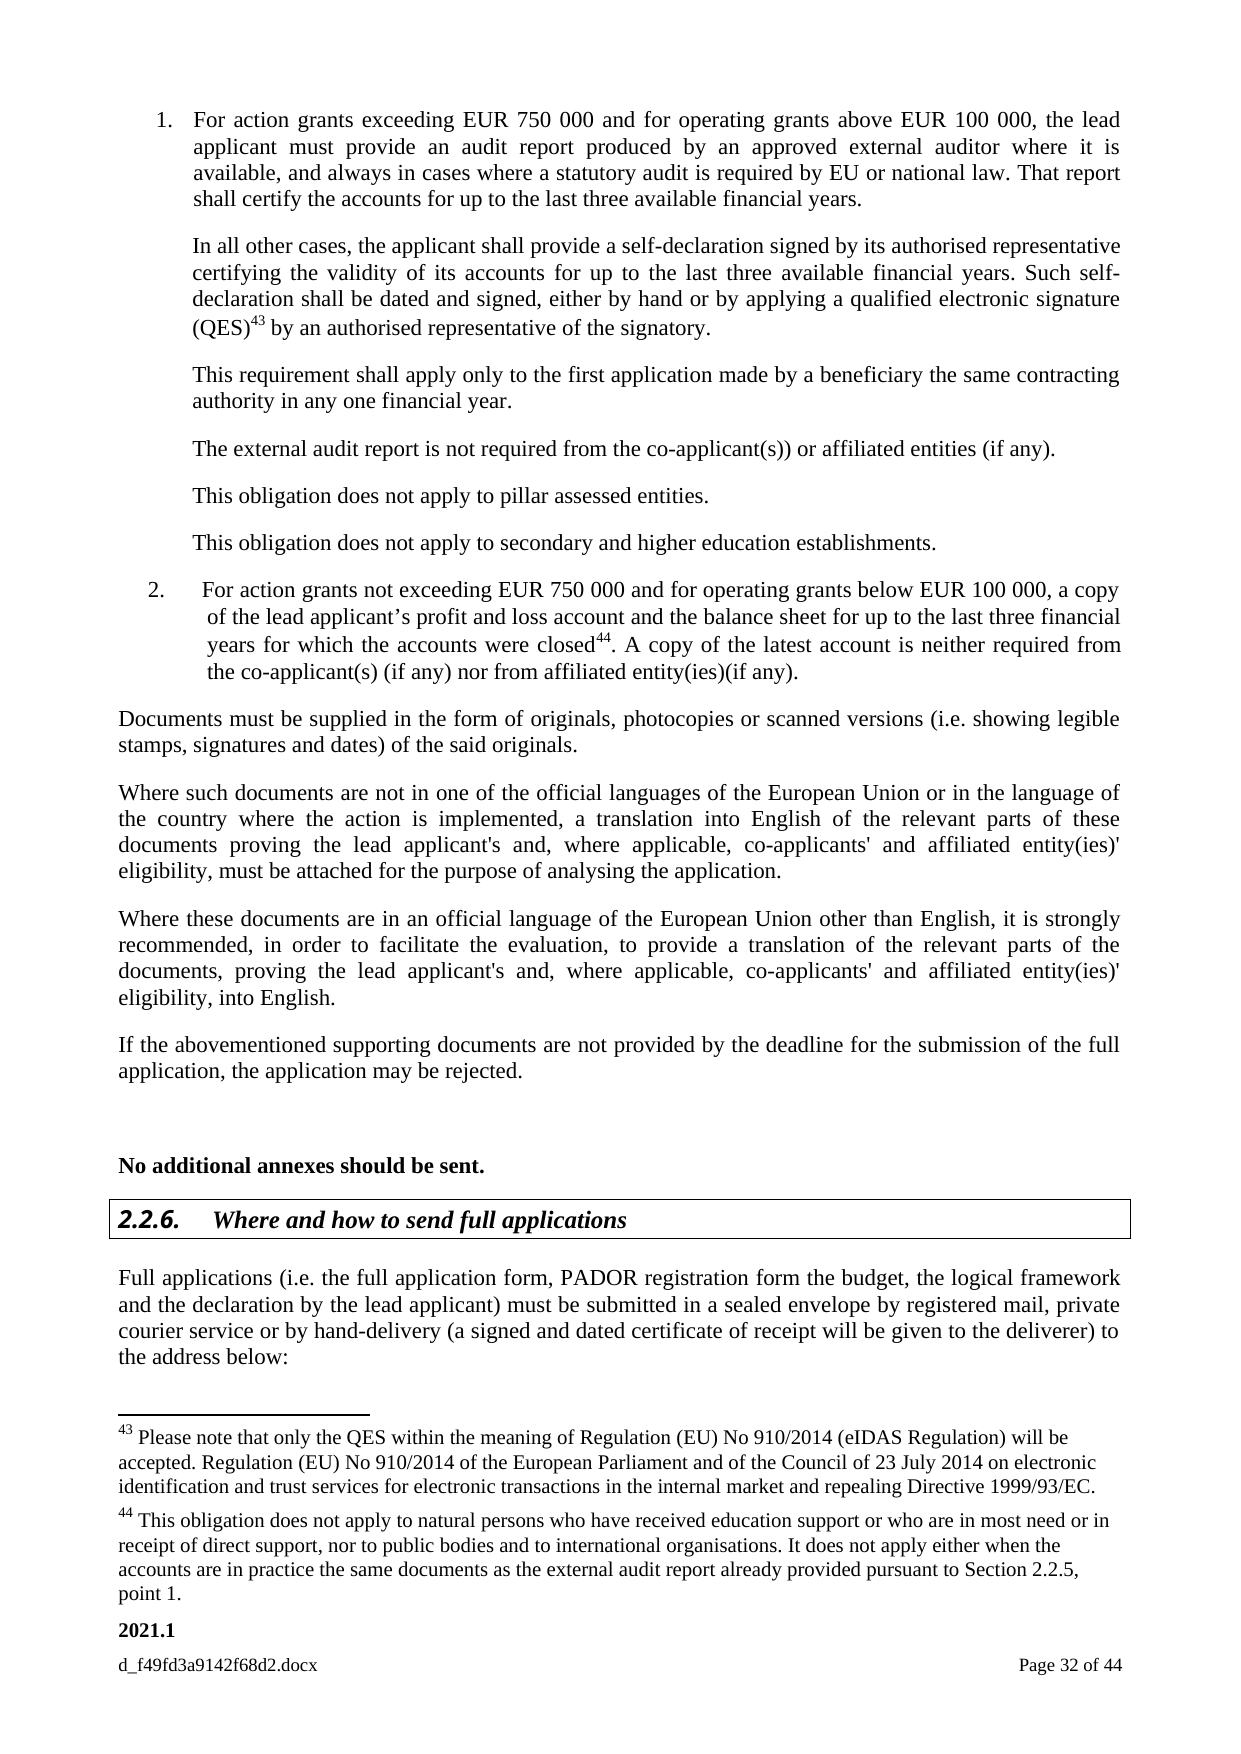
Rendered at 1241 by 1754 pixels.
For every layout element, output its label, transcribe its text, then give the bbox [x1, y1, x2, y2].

text Documents must be supplied in the form of originals, photocopies or scanned versions (i.e. showing legible stamps, signatures and dates) of the said originals. [118, 705, 1122, 758]
text This obligation does not apply to secondary and higher education establishments. [192, 529, 1122, 556]
text Where these documents are in an official language of the European Union other than English, it is strongly recommended, in order to facilitate the evaluation, to provide a translation of the relevant parts of the documents, proving the lead applicant's and, where applicable, co-applicants' and affiliated entity(ies)' eligibility, into English. [118, 905, 1122, 1010]
list For action grants exceeding EUR 750 000 and for operating grants above EUR 100 000, the lead applicant must provide an audit report produced by an approved external auditor where it is available, and always in cases where a statutory audit is required by EU or national law. That report shall certify the accounts for up to the last three available financial years. [156, 106, 1122, 212]
text The external audit report is not required from the co-applicant(s)) or affiliated entities (if any). [192, 435, 1122, 461]
text Where and how to send full applications [110, 1200, 1130, 1238]
text This requirement shall apply only to the first application made by a beneficiary the same contracting authority in any one financial year. [192, 361, 1122, 414]
text Where such documents are not in one of the official languages of the European Union or in the language of the country where the action is implemented, a translation into English of the relevant parts of these documents proving the lead applicant's and, where applicable, co-applicants' and affiliated entity(ies)' eligibility, must be attached for the purpose of analysing the application. [118, 778, 1122, 884]
text Full applications (i.e. the full application form, PADOR registration form the budget, the logical framework and the declaration by the lead applicant) must be submitted in a sealed envelope by registered mail, private courier service or by hand-delivery (a signed and dated certificate of receipt will be given to the deliverer) to the address below: [118, 1264, 1122, 1370]
text This obligation does not apply to pillar assessed entities. [192, 482, 1122, 508]
text 2. For action grants not exceeding EUR 750 000 and for operating grants below EUR 100 000, a copy of the lead applicant’s profit and loss account and the balance sheet for up to the last three financial years for which the accounts were closed. A copy of the latest account is neither required from the co-applicant(s) (if any) nor from affiliated entity(ies)(if any). [148, 576, 1122, 684]
text If the abovementioned supporting documents are not provided by the deadline for the submission of the full application, the application may be rejected. [118, 1031, 1122, 1084]
text In all other cases, the applicant shall provide a self-declaration signed by its authorised representative certifying the validity of its accounts for up to the last three available financial years. Such self-declaration shall be dated and signed, either by hand or by applying a qualified electronic signature (QES) by an authorised representative of the signatory. [192, 233, 1122, 340]
text No additional annexes should be sent. [118, 1152, 1122, 1178]
